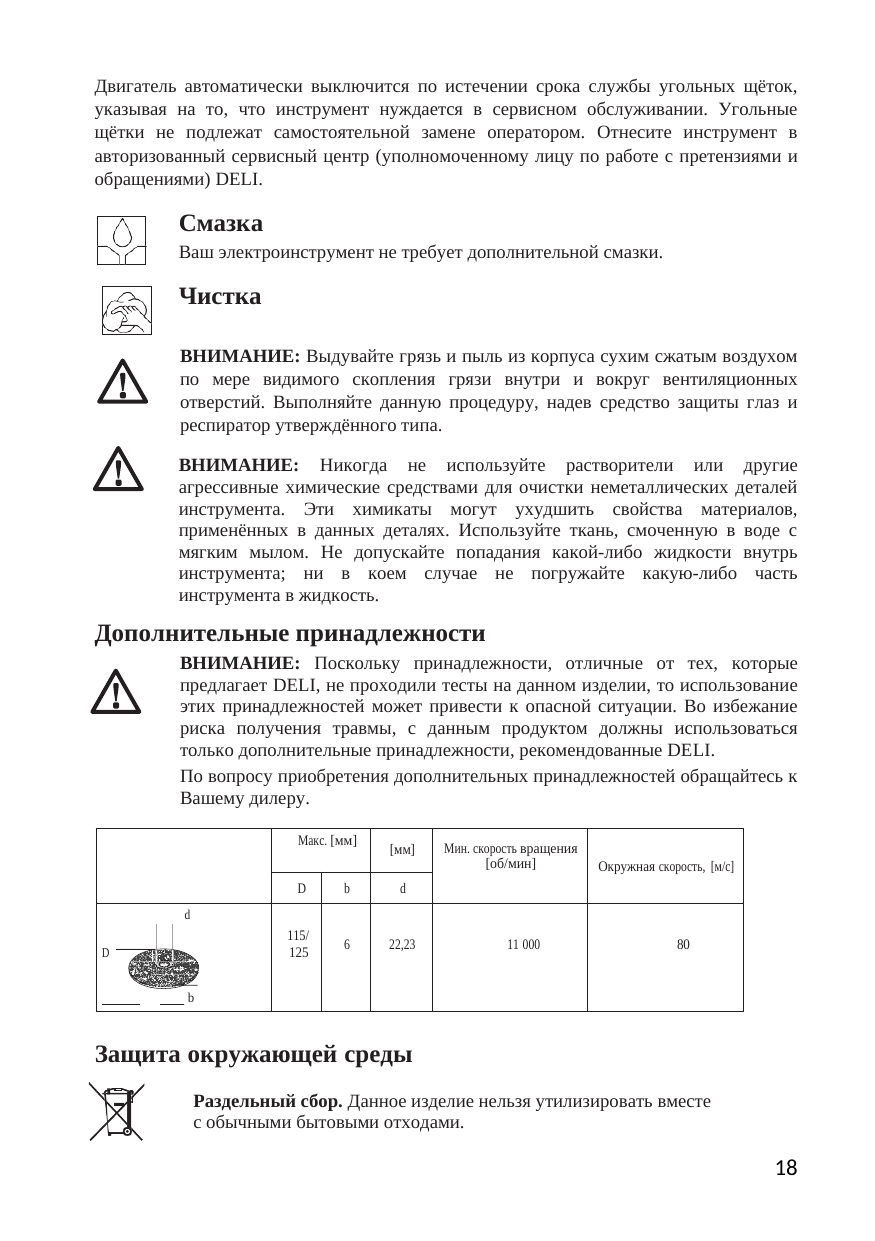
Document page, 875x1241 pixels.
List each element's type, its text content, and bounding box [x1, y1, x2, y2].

table_header [мм] [371, 829, 432, 872]
text с обычными бытовыми отходами. [193, 1111, 798, 1133]
table_cell 80 [588, 925, 743, 989]
table_cell d [371, 873, 432, 903]
table_cell d [97, 904, 271, 924]
table_cell [433, 989, 587, 1011]
table_cell [433, 904, 587, 924]
table_header [97, 829, 271, 903]
text ВНИМАНИЕ: Выдувайте грязь и пыль из корпуса сухим сжатым воздухом по мере видимого скопления грязи внутри и вокруг вентиляционных отверстий. Выполняйте данную процедуру, надев средство защиты глаз и респиратор утверждённого типа. [180, 345, 798, 436]
table_cell b [322, 873, 370, 903]
text Ваш электроинструмент не требует дополнительной смазки. [178, 241, 798, 263]
table_cell [272, 989, 321, 1011]
text ВНИМАНИЕ: Никогда не используйте растворители или другие агрессивные химические средствами для очистки неметаллических деталей инструмента. Эти химикаты могут ухудшить свойства материалов, применённых в данных деталях. Используйте ткань, смоченную в воде с мягким мылом. Не допускайте попадания какой-либо жидкости внутрь инструмента; ни в коем случае не погружайте какую-либо часть инструмента в жидкость. [178, 454, 798, 605]
text По вопросу приобретения дополнительных принадлежностей обращайтесь к Вашему дилеру. [180, 765, 798, 808]
table_cell [322, 904, 370, 924]
text Раздельный сбор. Данное изделие нельзя утилизировать вместе [193, 1090, 798, 1111]
picture [97, 218, 147, 265]
table_cell 115/ 125 [272, 925, 321, 989]
table_cell [371, 904, 432, 924]
subtitle Чистка [178, 281, 798, 310]
table_cell b [97, 989, 271, 1011]
table_header Макс. [мм] [272, 829, 370, 872]
table_cell [371, 989, 432, 1011]
table_cell D [272, 873, 321, 903]
table_header Окружная скорость, [м/с] [588, 829, 743, 903]
table_header Мин. скорость вращения [об/мин] [433, 829, 587, 903]
table_cell [322, 989, 370, 1011]
table_cell [588, 989, 743, 1011]
subtitle Смазка [178, 208, 798, 237]
table_cell 11 000 [433, 925, 587, 989]
table_cell 6 [322, 925, 370, 989]
table_cell 22,23 [371, 925, 432, 989]
subtitle Защита окружающей среды [94, 1039, 798, 1068]
table_cell [272, 904, 321, 924]
picture [104, 1092, 132, 1136]
text Двигатель автоматически выключится по истечении срока службы угольных щёток, указывая на то, что инструмент нуждается в сервисном обслуживании. Угольные щётки не подлежат самостоятельной замене оператором. Отнесите инструмент в авторизованный сервисный центр (уполномоченному лицу по работе с претензиями и обращениями) DELI. [94, 75, 798, 189]
table_cell [588, 904, 743, 924]
subtitle Дополнительные принадлежности [94, 620, 798, 647]
picture [102, 292, 152, 333]
text ВНИМАНИЕ: Поскольку принадлежности, отличные от тех, которые предлагает DELI, не проходили тесты на данном изделии, то использование этих принадлежностей может привести к опасной ситуации. Во избежание риска получения травмы, с данным продуктом должны использоваться только дополнительные принадлежности, рекомендованные DELI. [180, 652, 798, 760]
table_cell D [97, 925, 271, 989]
